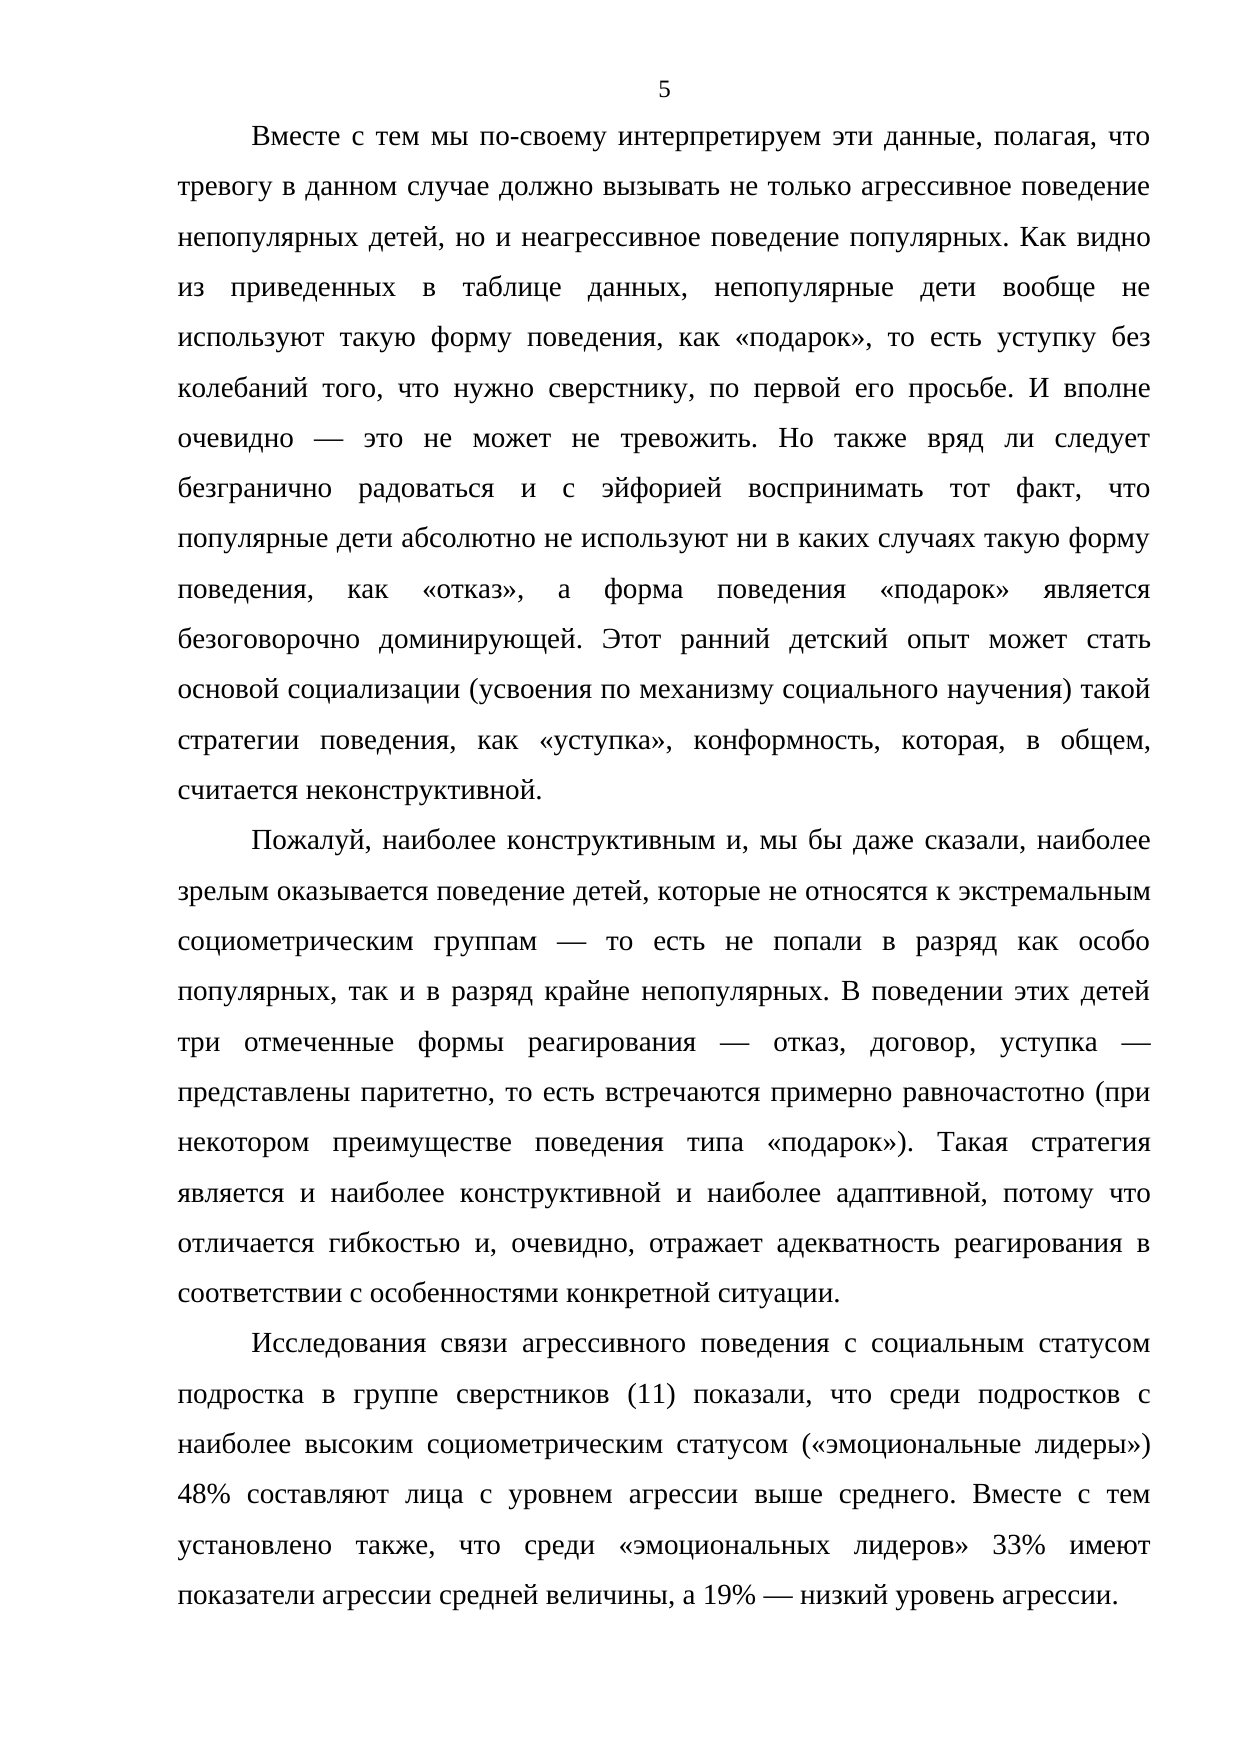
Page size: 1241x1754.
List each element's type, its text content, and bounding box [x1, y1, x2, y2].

text Пожалуй, наиболее конструктивным и, мы бы даже сказали, наиболее зрелым оказывается поведение детей, которые не относятся к экстремальным социометрическим группам — то есть не попали в разряд как особо популярных, так и в разряд крайне непопулярных. В поведении этих детей три отмеченные формы реагирования — отказ, договор, уступка — представлены паритетно, то есть встречаются примерно равночастотно (при некотором преимуществе поведения типа «подарок»). Такая стратегия является и наиболее конструктивной и наиболее адаптивной, потому что отличается гибкостью и, очевидно, отражает адекватность реагирования в соответствии с особенностями конкретной ситуации. [177, 822, 1152, 1309]
text Вместе с тем мы по-своему интерпретируем эти данные, полагая, что тревогу в данном случае должно вызывать не только агрессивное поведение непопулярных детей, но и неагрессивное поведение популярных. Как видно из приведенных в таблице данных, непопулярные дети вообще не используют такую форму поведения, как «подарок», то есть уступку без колебаний того, что нужно сверстнику, по первой его просьбе. И вполне очевидно — это не может не тревожить. Но также вряд ли следует безгранично радоваться и с эйфорией воспринимать тот факт, что популярные дети абсолютно не используют ни в каких случаях такую форму поведения, как «отказ», а форма поведения «подарок» является безоговорочно доминирующей. Этот ранний детский опыт может стать основой социализации (усвоения по механизму социального научения) такой стратегии поведения, как «уступка», конформность, которая, в общем, считается неконструктивной. [177, 118, 1152, 806]
text Исследования связи агрессивного поведения с социальным статусом подростка в группе сверстников (11) показали, что среди подростков с наиболее высоким социометрическим статусом («эмоциональные лидеры») 48% составляют лица с уровнем агрессии выше среднего. Вместе с тем установлено также, что среди «эмоциональных лидеров» 33% имеют показатели агрессии средней величины, а 19% — низкий уровень агрессии. [177, 1326, 1152, 1611]
